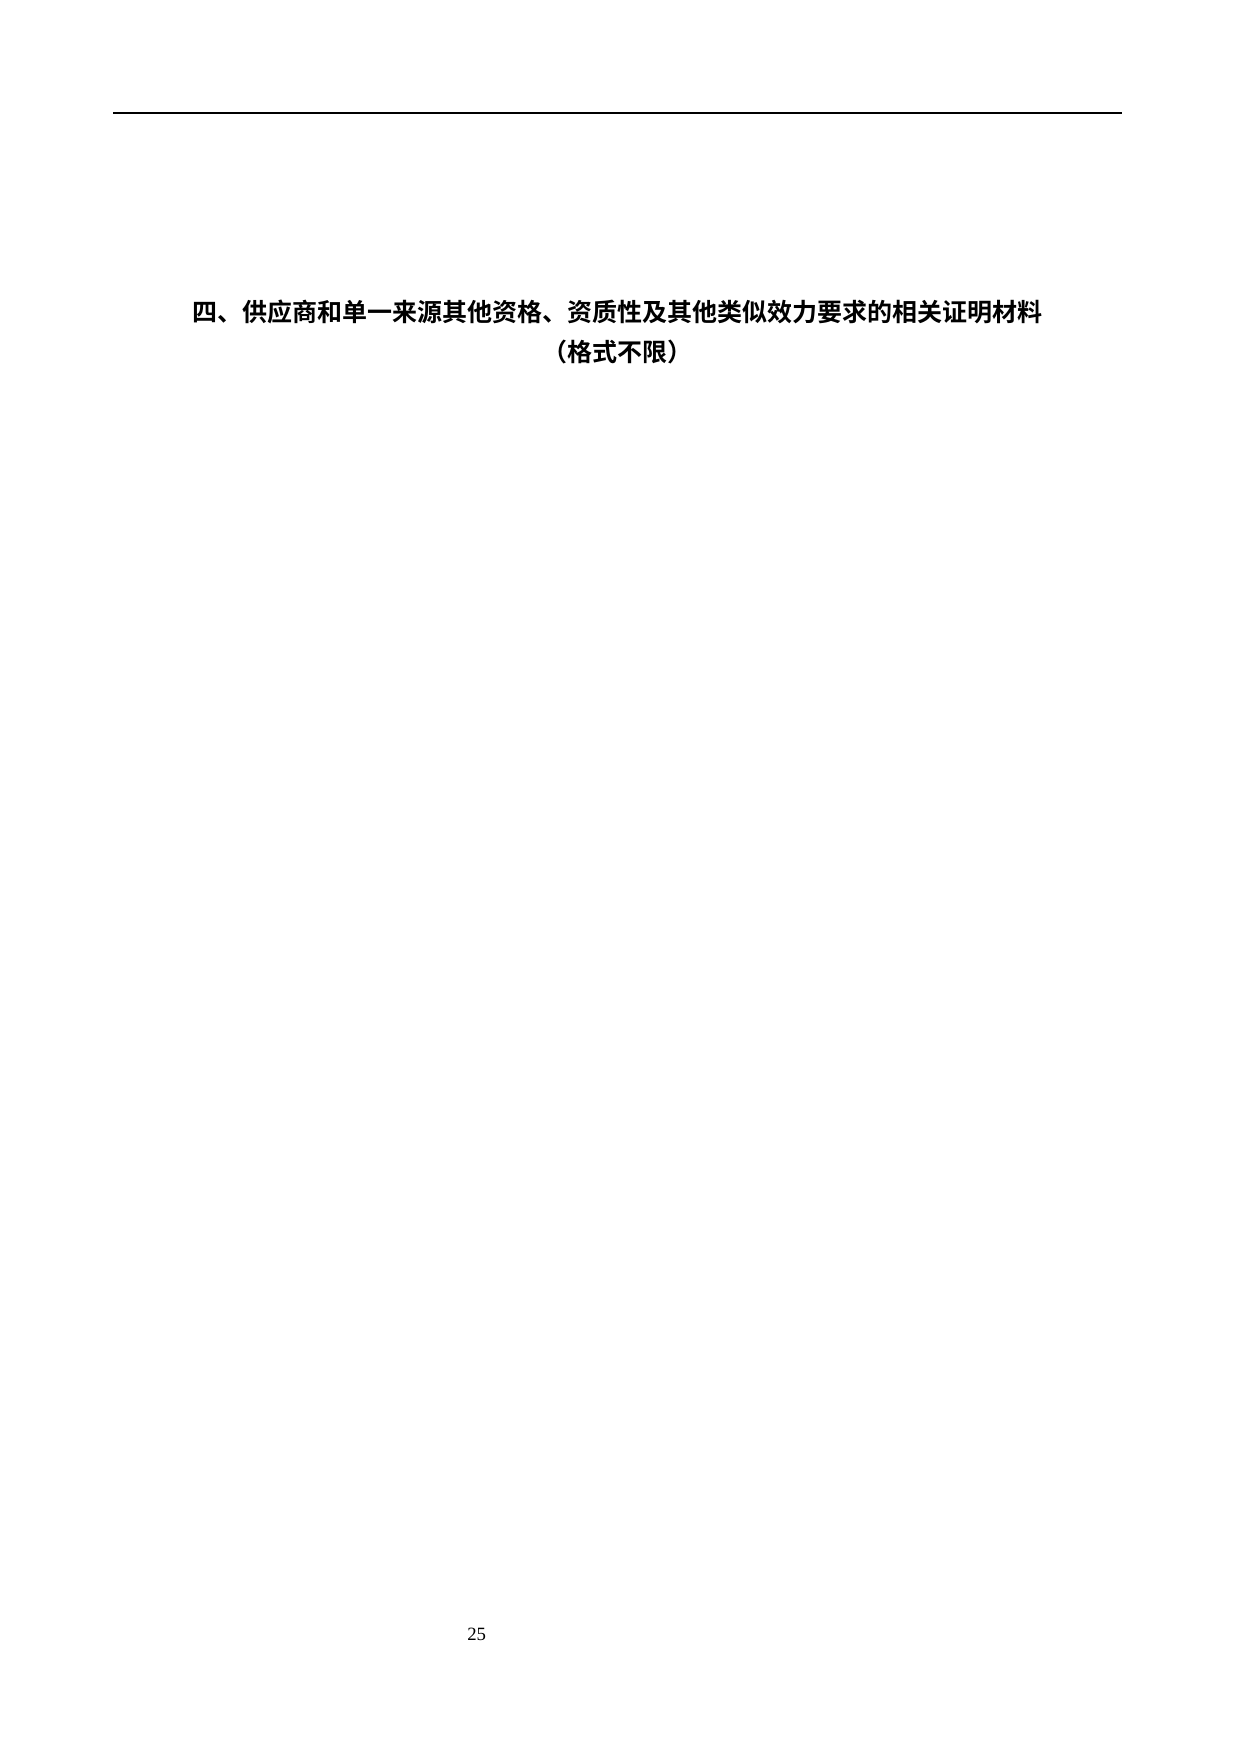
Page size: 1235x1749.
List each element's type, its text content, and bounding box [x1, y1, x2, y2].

text （格式不限） [112, 329, 1122, 368]
text 四、供应商和单一来源其他资格、资质性及其他类似效力要求的相关证明材料 [112, 289, 1122, 329]
